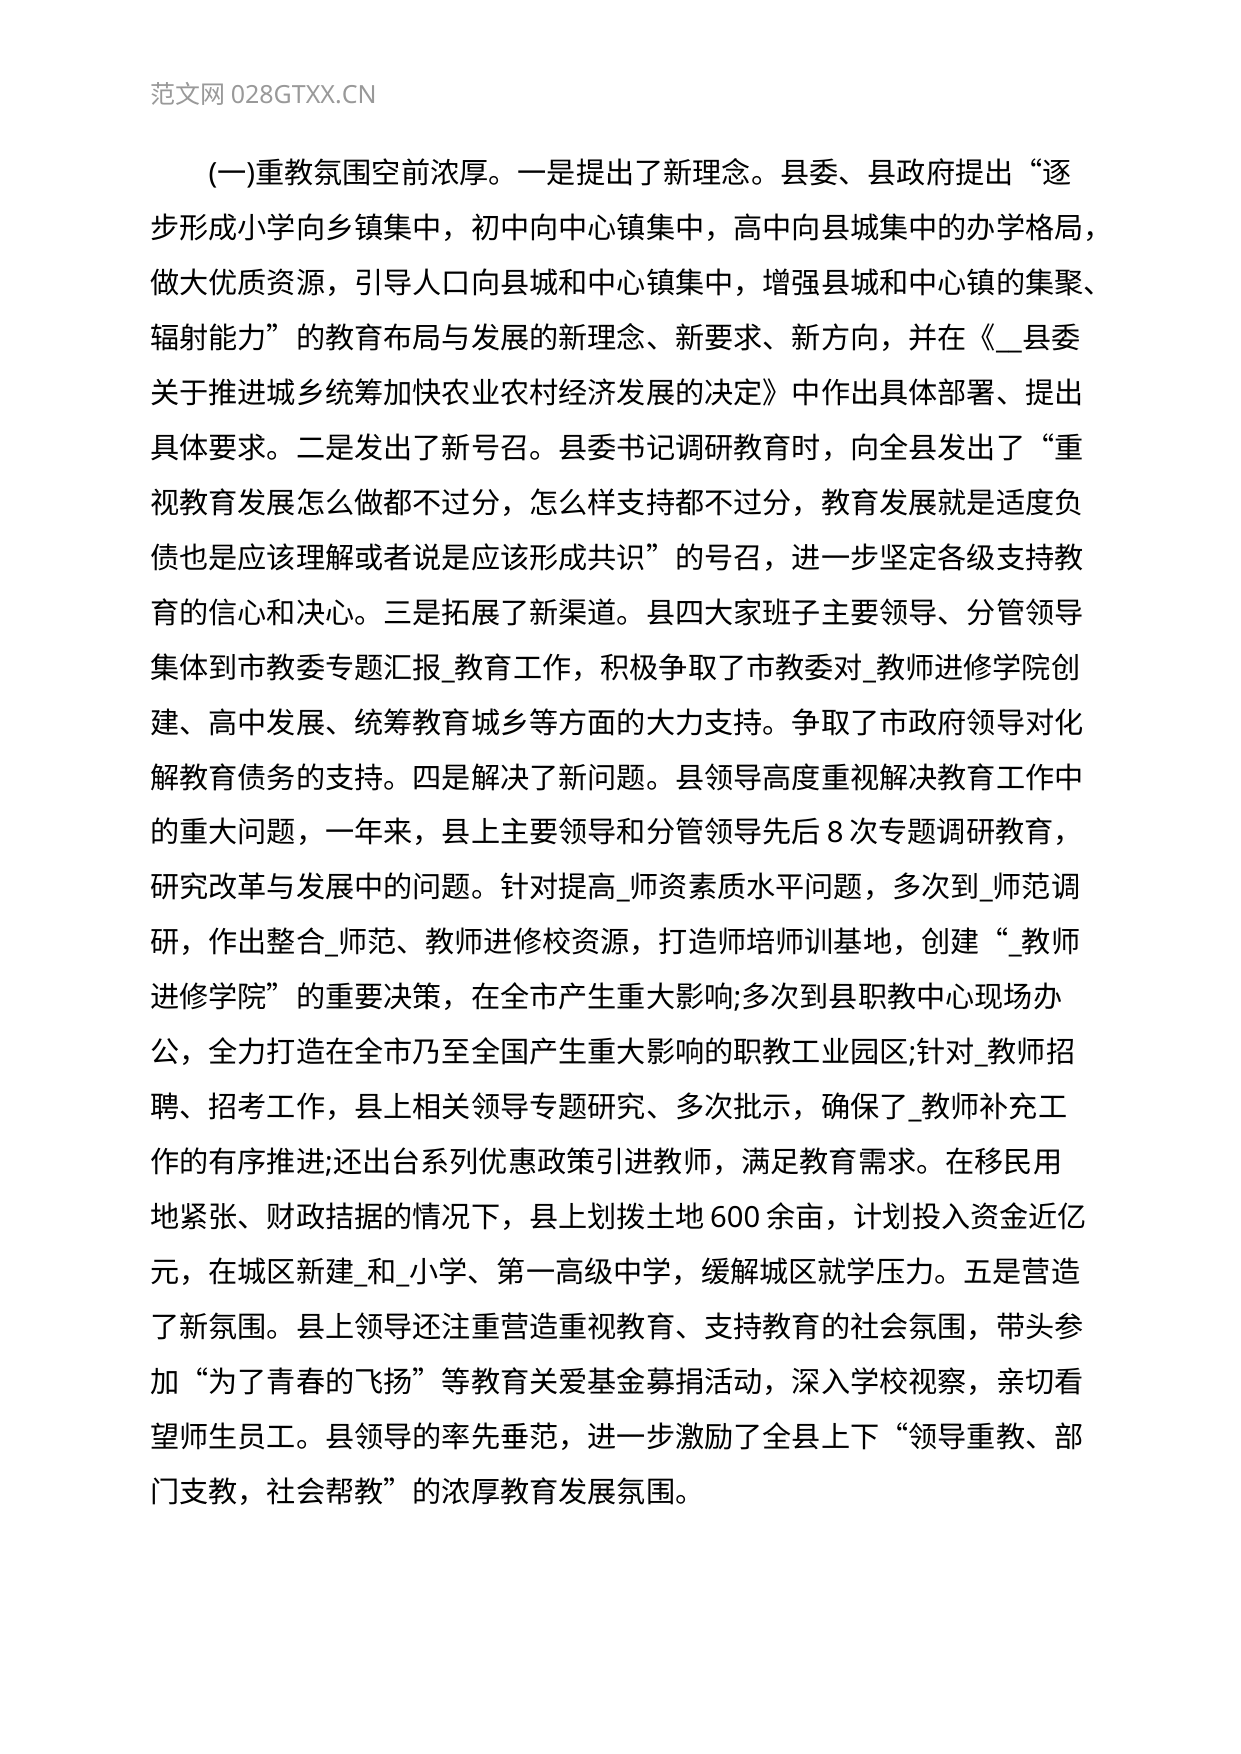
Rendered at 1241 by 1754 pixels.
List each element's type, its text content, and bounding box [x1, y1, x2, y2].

text (一)重教氛围空前浓厚。一是提出了新理念。县委、县政府提出“逐步形成小学向乡镇集中，初中向中心镇集中，高中向县城集中的办学格局，做大优质资源，引导人口向县城和中心镇集中，增强县城和中心镇的集聚、辐射能力”的教育布局与发展的新理念、新要求、新方向，并在《__县委关于推进城乡统筹加快农业农村经济发展的决定》中作出具体部署、提出具体要求。二是发出了新号召。县委书记调研教育时，向全县发出了“重视教育发展怎么做都不过分，怎么样支持都不过分，教育发展就是适度负债也是应该理解或者说是应该形成共识”的号召，进一步坚定各级支持教育的信心和决心。三是拓展了新渠道。县四大家班子主要领导、分管领导集体到市教委专题汇报_教育工作，积极争取了市教委对_教师进修学院创建、高中发展、统筹教育城乡等方面的大力支持。争取了市政府领导对化解教育债务的支持。四是解决了新问题。县领导高度重视解决教育工作中的重大问题，一年来，县上主要领导和分管领导先后8次专题调研教育，研究改革与发展中的问题。针对提高_师资素质水平问题，多次到_师范调研，作出整合_师范、教师进修校资源，打造师培师训基地，创建“_教师进修学院”的重要决策，在全市产生重大影响;多次到县职教中心现场办公，全力打造在全市乃至全国产生重大影响的职教工业园区;针对_教师招聘、招考工作，县上相关领导专题研究、多次批示，确保了_教师补充工作的有序推进;还出台系列优惠政策引进教师，满足教育需求。在移民用地紧张、财政拮据的情况下，县上划拨土地600余亩，计划投入资金近亿元，在城区新建_和_小学、第一高级中学，缓解城区就学压力。五是营造了新氛围。县上领导还注重营造重视教育、支持教育的社会氛围，带头参加“为了青春的飞扬”等教育关爱基金募捐活动，深入学校视察，亲切看望师生员工。县领导的率先垂范，进一步激励了全县上下“领导重教、部门支教，社会帮教”的浓厚教育发展氛围。 [150, 150, 1090, 1511]
